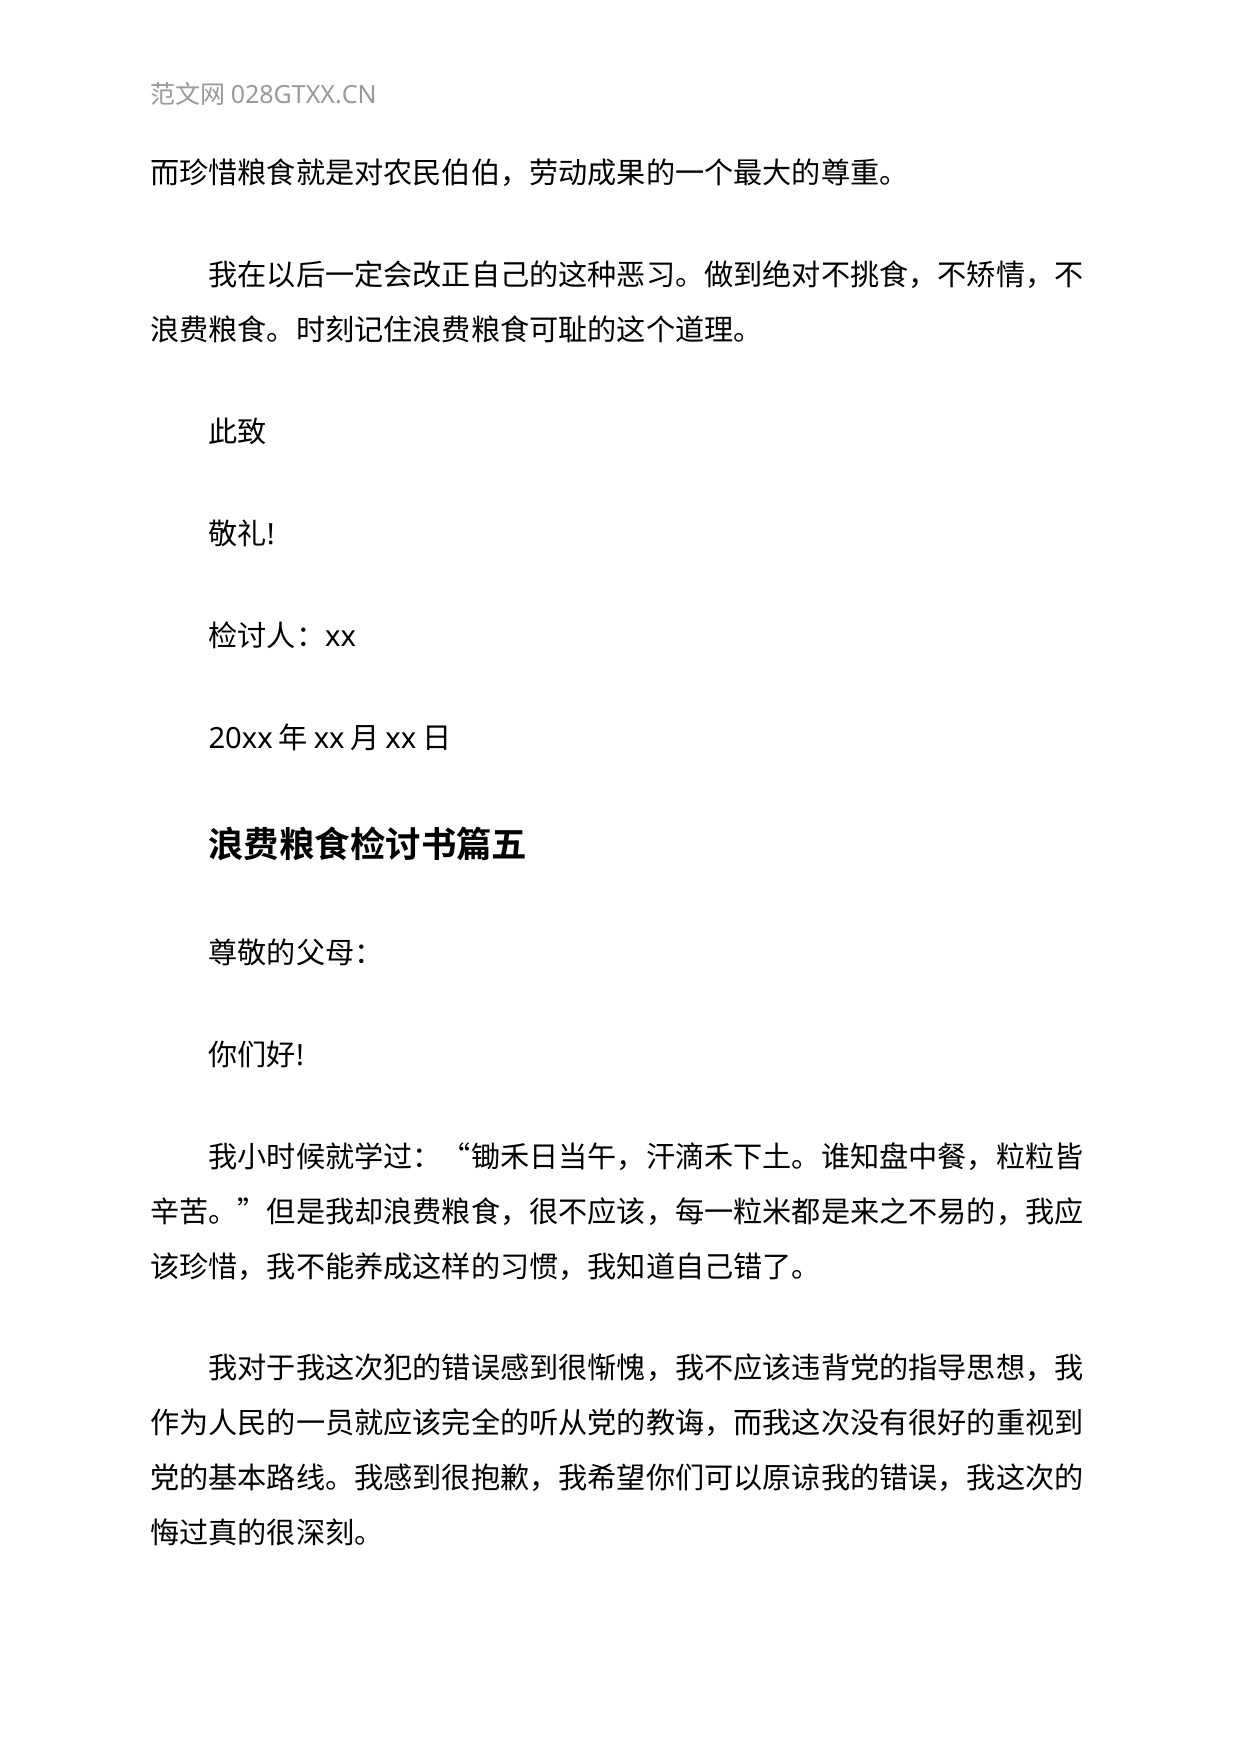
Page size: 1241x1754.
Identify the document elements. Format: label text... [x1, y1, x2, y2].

text 你们好! [150, 1031, 1090, 1074]
text 浪费粮食检讨书篇五 [150, 816, 1090, 867]
text 我在以后一定会改正自己的这种恶习。做到绝对不挑食，不矫情，不浪费粮食。时刻记住浪费粮食可耻的这个道理。 [150, 252, 1090, 349]
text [150, 150, 1090, 192]
text 20xx年xx月xx日 [150, 714, 1090, 757]
text 敬礼! [150, 510, 1090, 553]
text 检讨人：xx [150, 612, 1090, 654]
text 尊敬的父母： [150, 929, 1090, 972]
text 此致 [150, 408, 1090, 451]
text 我对于我这次犯的错误感到很惭愧，我不应该违背党的指导思想，我作为人民的一员就应该完全的听从党的教诲，而我这次没有很好的重视到党的基本路线。我感到很抱歉，我希望你们可以原谅我的错误，我这次的悔过真的很深刻。 [150, 1345, 1090, 1552]
text 我小时候就学过：“锄禾日当午，汗滴禾下土。谁知盘中餐，粒粒皆辛苦。”但是我却浪费粮食，很不应该，每一粒米都是来之不易的，我应该珍惜，我不能养成这样的习惯，我知道自己错了。 [150, 1133, 1090, 1285]
